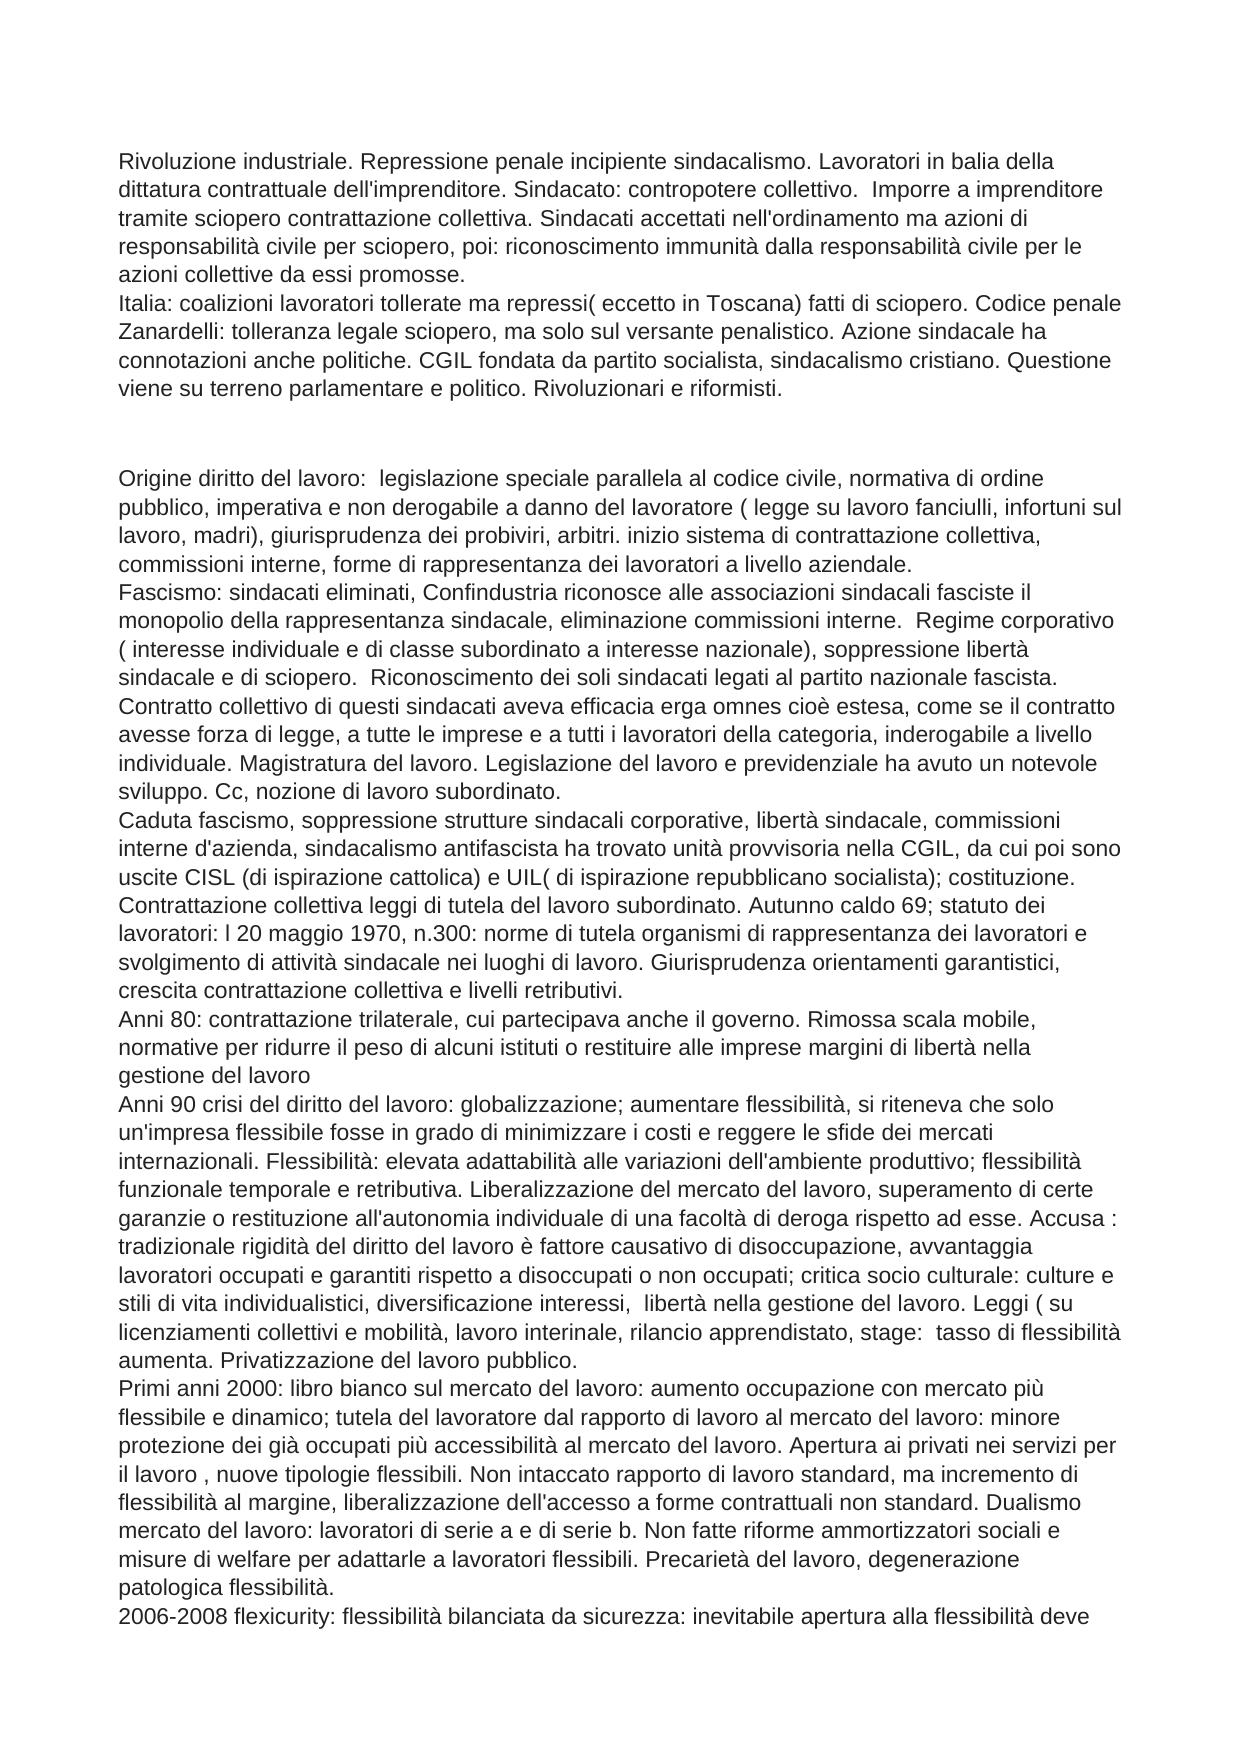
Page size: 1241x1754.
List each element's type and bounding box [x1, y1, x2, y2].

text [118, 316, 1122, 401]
text [118, 520, 1122, 1629]
text [118, 148, 1122, 290]
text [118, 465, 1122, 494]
